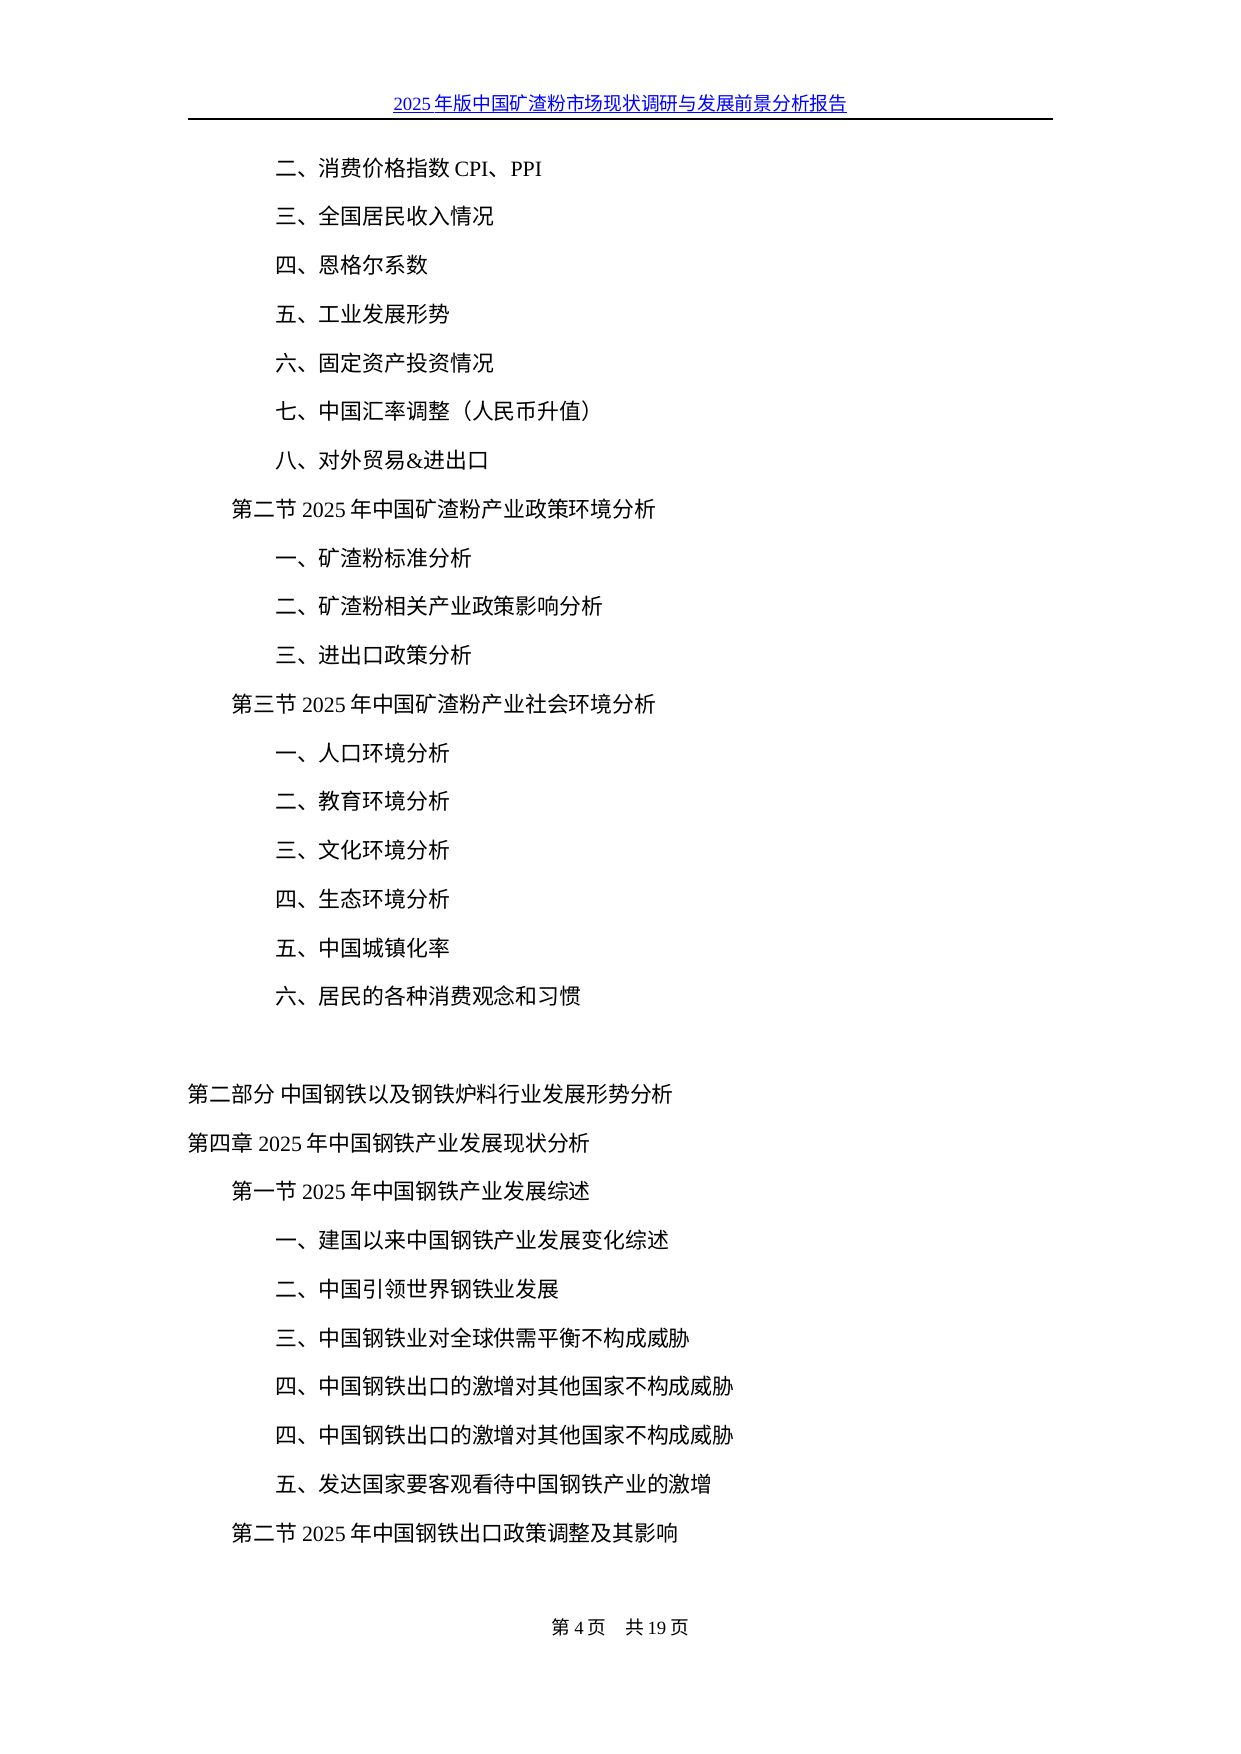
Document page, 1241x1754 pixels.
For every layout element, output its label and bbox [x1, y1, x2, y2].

text [187, 150, 1053, 1548]
